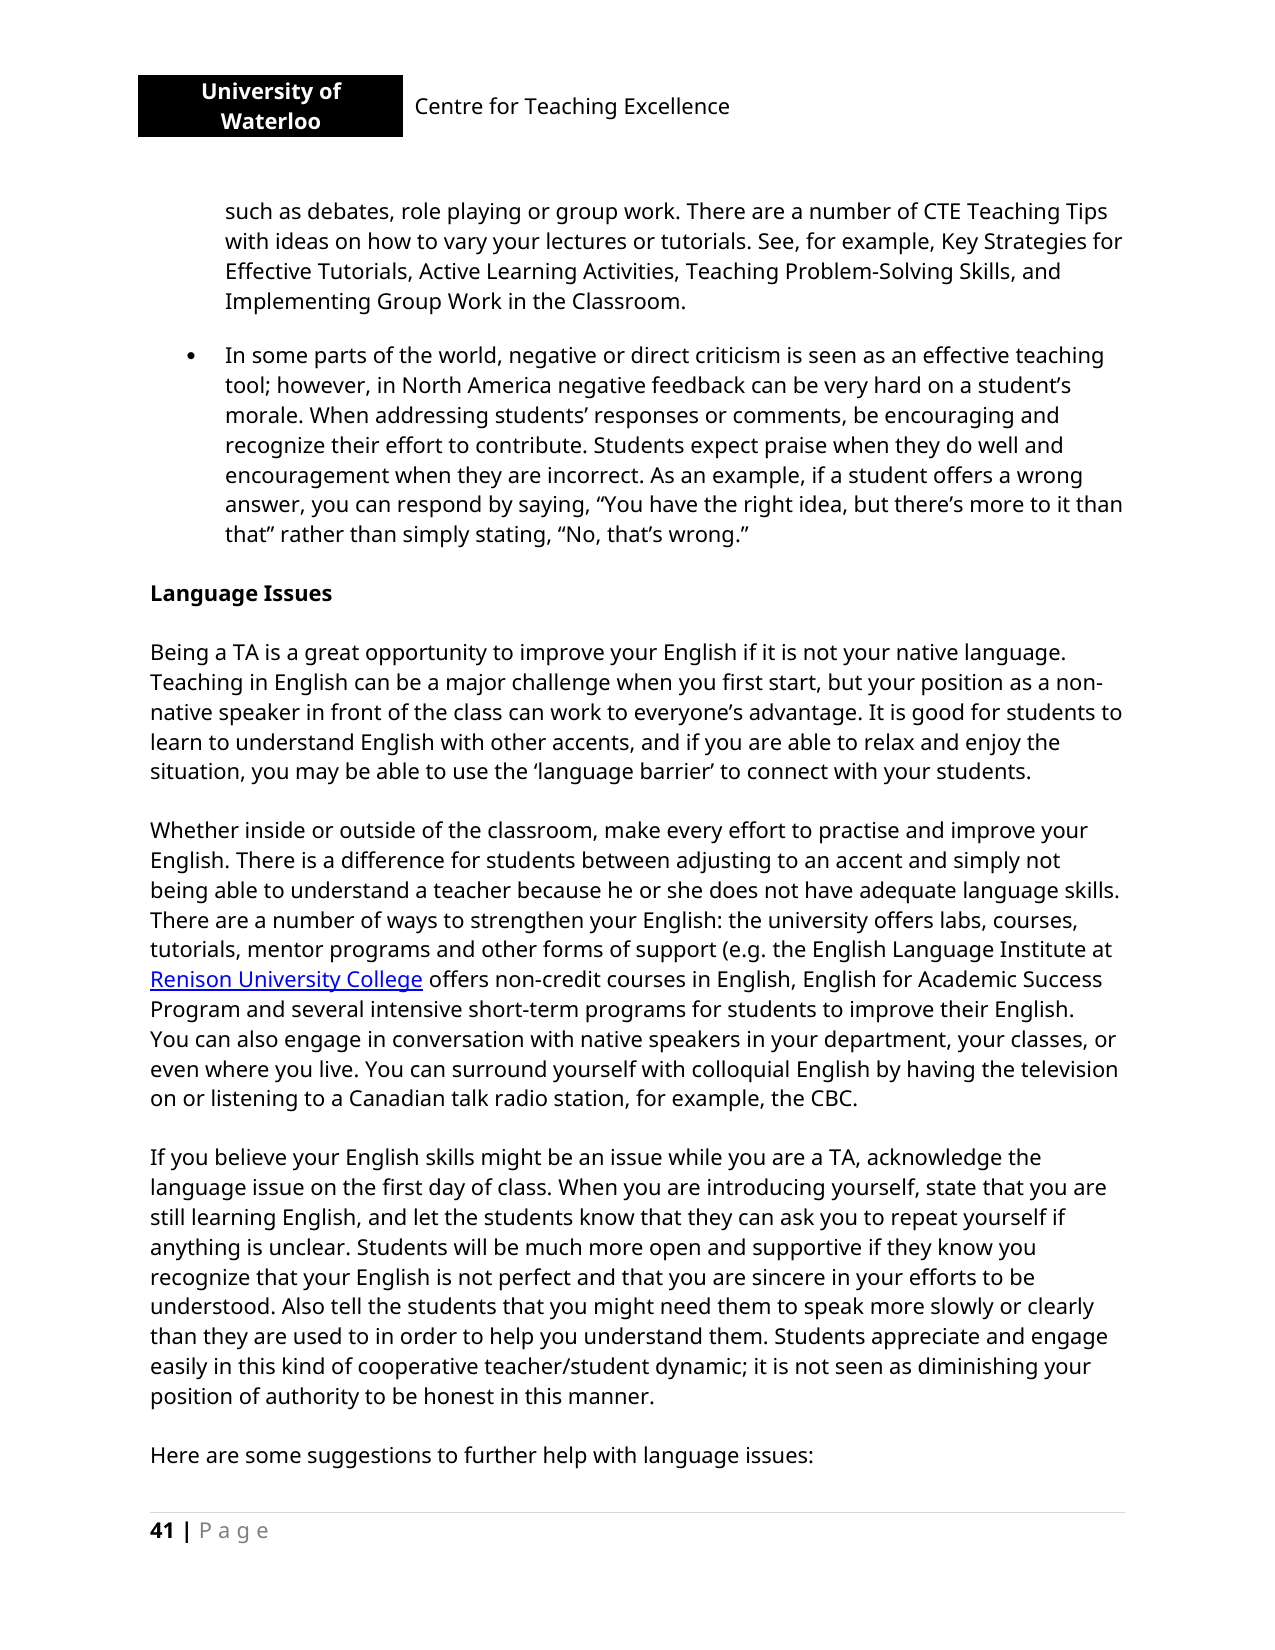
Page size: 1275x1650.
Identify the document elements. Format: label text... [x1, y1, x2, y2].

text If you believe your English skills might be an issue while you are a TA, acknowledge the language issue on the first day of class. When you are introducing yourself, state that you are still learning English, and let the students know that they can ask you to repeat yourself if anything is unclear. Students will be much more open and supportive if they know you recognize that your English is not perfect and that you are sincere in your efforts to be understood. Also tell the students that you might need them to speak more slowly or clearly than they are used to in order to help you understand them. Students appreciate and engage easily in this kind of cooperative teacher/student dynamic; it is not seen as diminishing your position of authority to be honest in this manner. [150, 1142, 1125, 1410]
text Whether inside or outside of the classroom, make every effort to practise and improve your English. There is a difference for students between adjusting to an accent and simply not being able to understand a teacher because he or she does not have adequate language skills. There are a number of ways to strengthen your English: the university offers labs, courses, tutorials, mentor programs and other forms of support (e.g. the English Language Institute at Renison University College offers non-credit courses in English, English for Academic Success Program and several intensive short-term programs for students to improve their English. You can also engage in conversation with native speakers in your department, your classes, or even where you live. You can surround yourself with colloquial English by having the television on or listening to a Canadian talk radio station, for example, the CBC. [150, 815, 1125, 1113]
list In some parts of the world, negative or direct criticism is seen as an effective teaching tool; however, in North America negative feedback can be very hard on a student’s morale. When addressing students’ responses or comments, be encouraging and recognize their effort to contribute. Students expect praise when they do well and encouragement when they are incorrect. As an example, if a student offers a wrong answer, you can respond by saying, “You have the right idea, but there’s more to it than that” rather than simply stating, “No, that’s wrong.” [187, 340, 1125, 549]
text Here are some suggestions to further help with language issues: [150, 1439, 1125, 1469]
text Being a TA is a great opportunity to improve your English if it is not your native language. Teaching in English can be a major challenge when you first start, but your position as a non-native speaker in front of the class can work to everyone’s advantage. It is good for students to learn to understand English with other accents, and if you are able to relax and enjoy the situation, you may be able to use the ‘language barrier’ to connect with your students. [150, 637, 1125, 786]
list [187, 196, 1125, 315]
text Language Issues [150, 578, 1125, 608]
